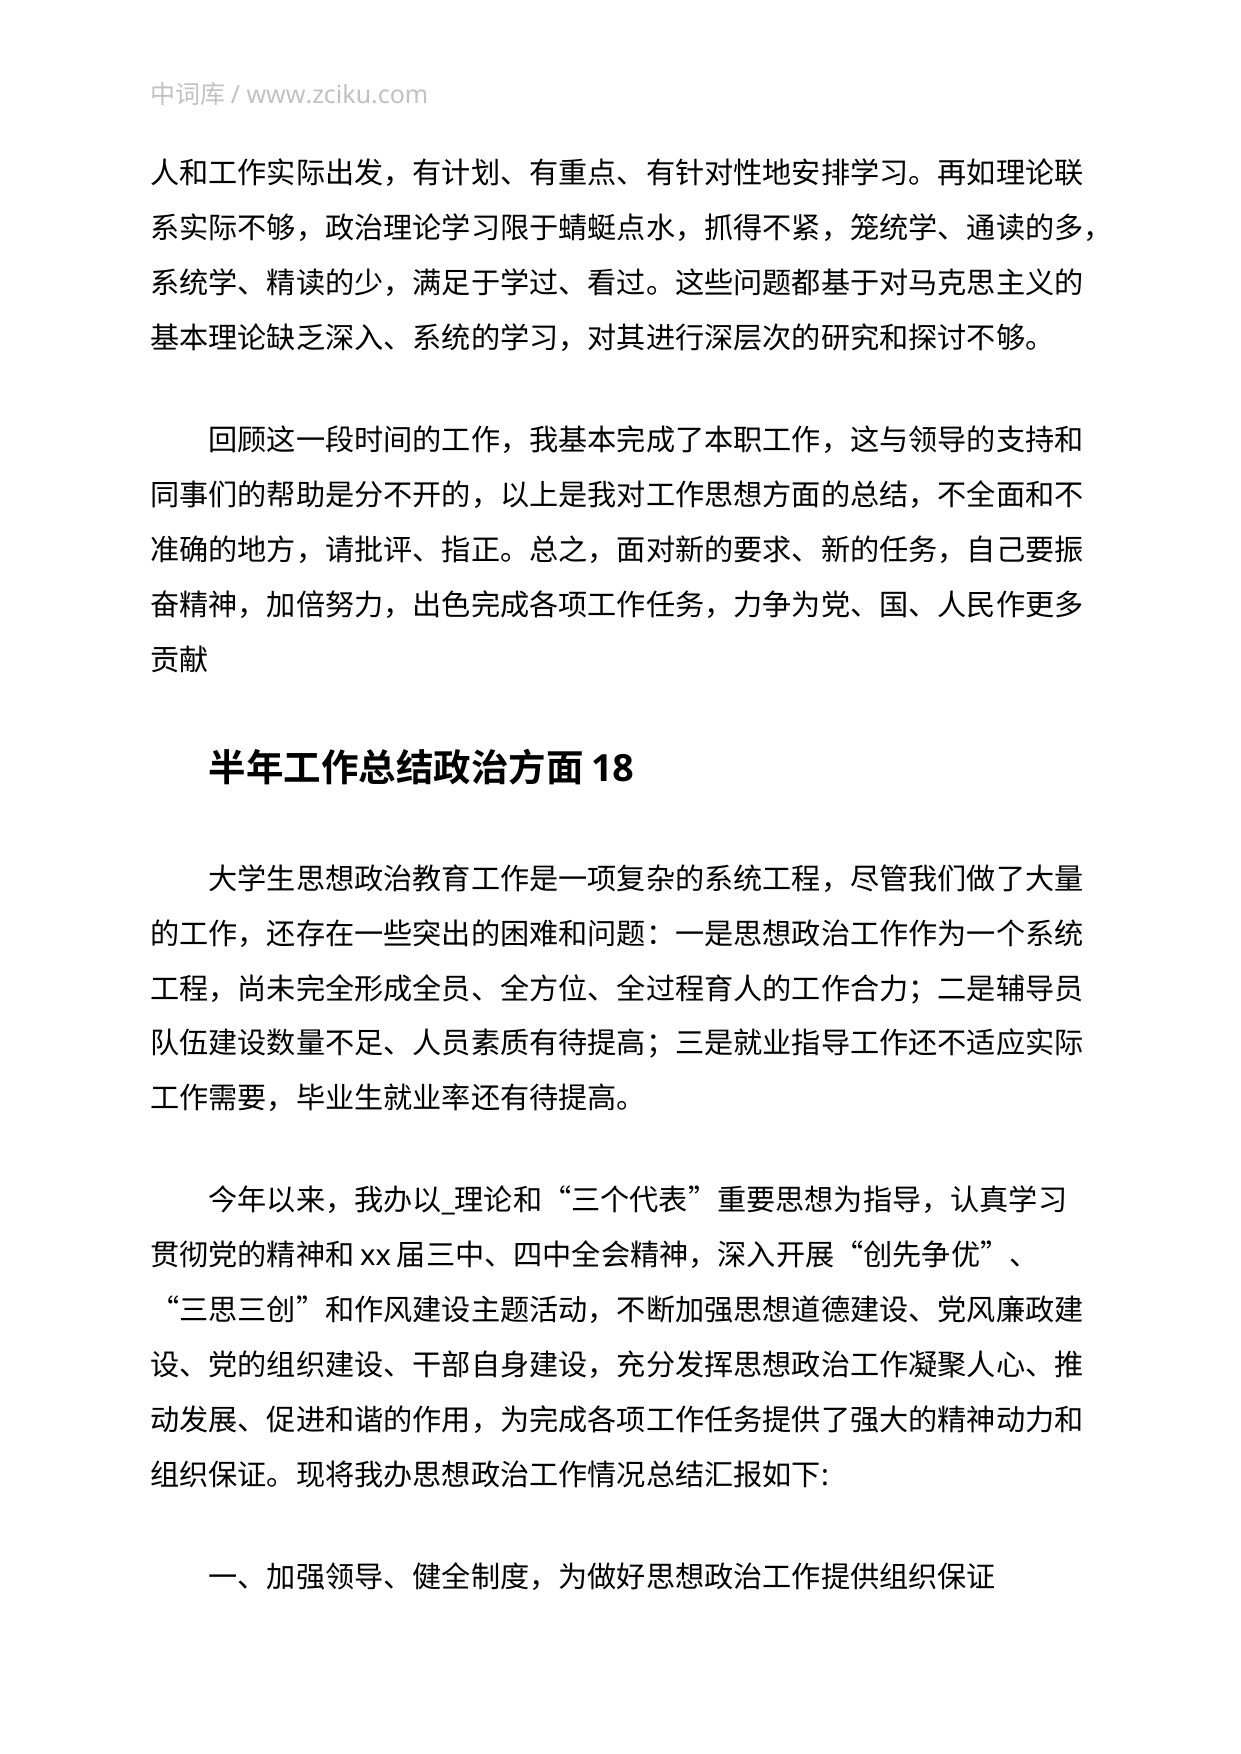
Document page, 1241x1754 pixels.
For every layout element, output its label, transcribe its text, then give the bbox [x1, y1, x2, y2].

text 半年工作总结政治方面18 [150, 738, 1090, 792]
text 今年以来，我办以_理论和“三个代表”重要思想为指导，认真学习贯彻党的精神和xx届三中、四中全会精神，深入开展“创先争优”、“三思三创”和作风建设主题活动，不断加强思想道德建设、党风廉政建设、党的组织建设、干部自身建设，充分发挥思想政治工作凝聚人心、推动发展、促进和谐的作用，为完成各项工作任务提供了强大的精神动力和组织保证。现将我办思想政治工作情况总结汇报如下: [150, 1177, 1090, 1494]
text 大学生思想政治教育工作是一项复杂的系统工程，尽管我们做了大量的工作，还存在一些突出的困难和问题：一是思想政治工作作为一个系统工程，尚未完全形成全员、全方位、全过程育人的工作合力；二是辅导员队伍建设数量不足、人员素质有待提高；三是就业指导工作还不适应实际工作需要，毕业生就业率还有待提高。 [150, 855, 1090, 1117]
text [150, 150, 1090, 357]
text 一、加强领导、健全制度，为做好思想政治工作提供组织保证 [150, 1553, 1090, 1596]
text 回顾这一段时间的工作，我基本完成了本职工作，这与领导的支持和同事们的帮助是分不开的，以上是我对工作思想方面的总结，不全面和不准确的地方，请批评、指正。总之，面对新的要求、新的任务，自己要振奋精神，加倍努力，出色完成各项工作任务，力争为党、国、人民作更多贡献 [150, 416, 1090, 678]
